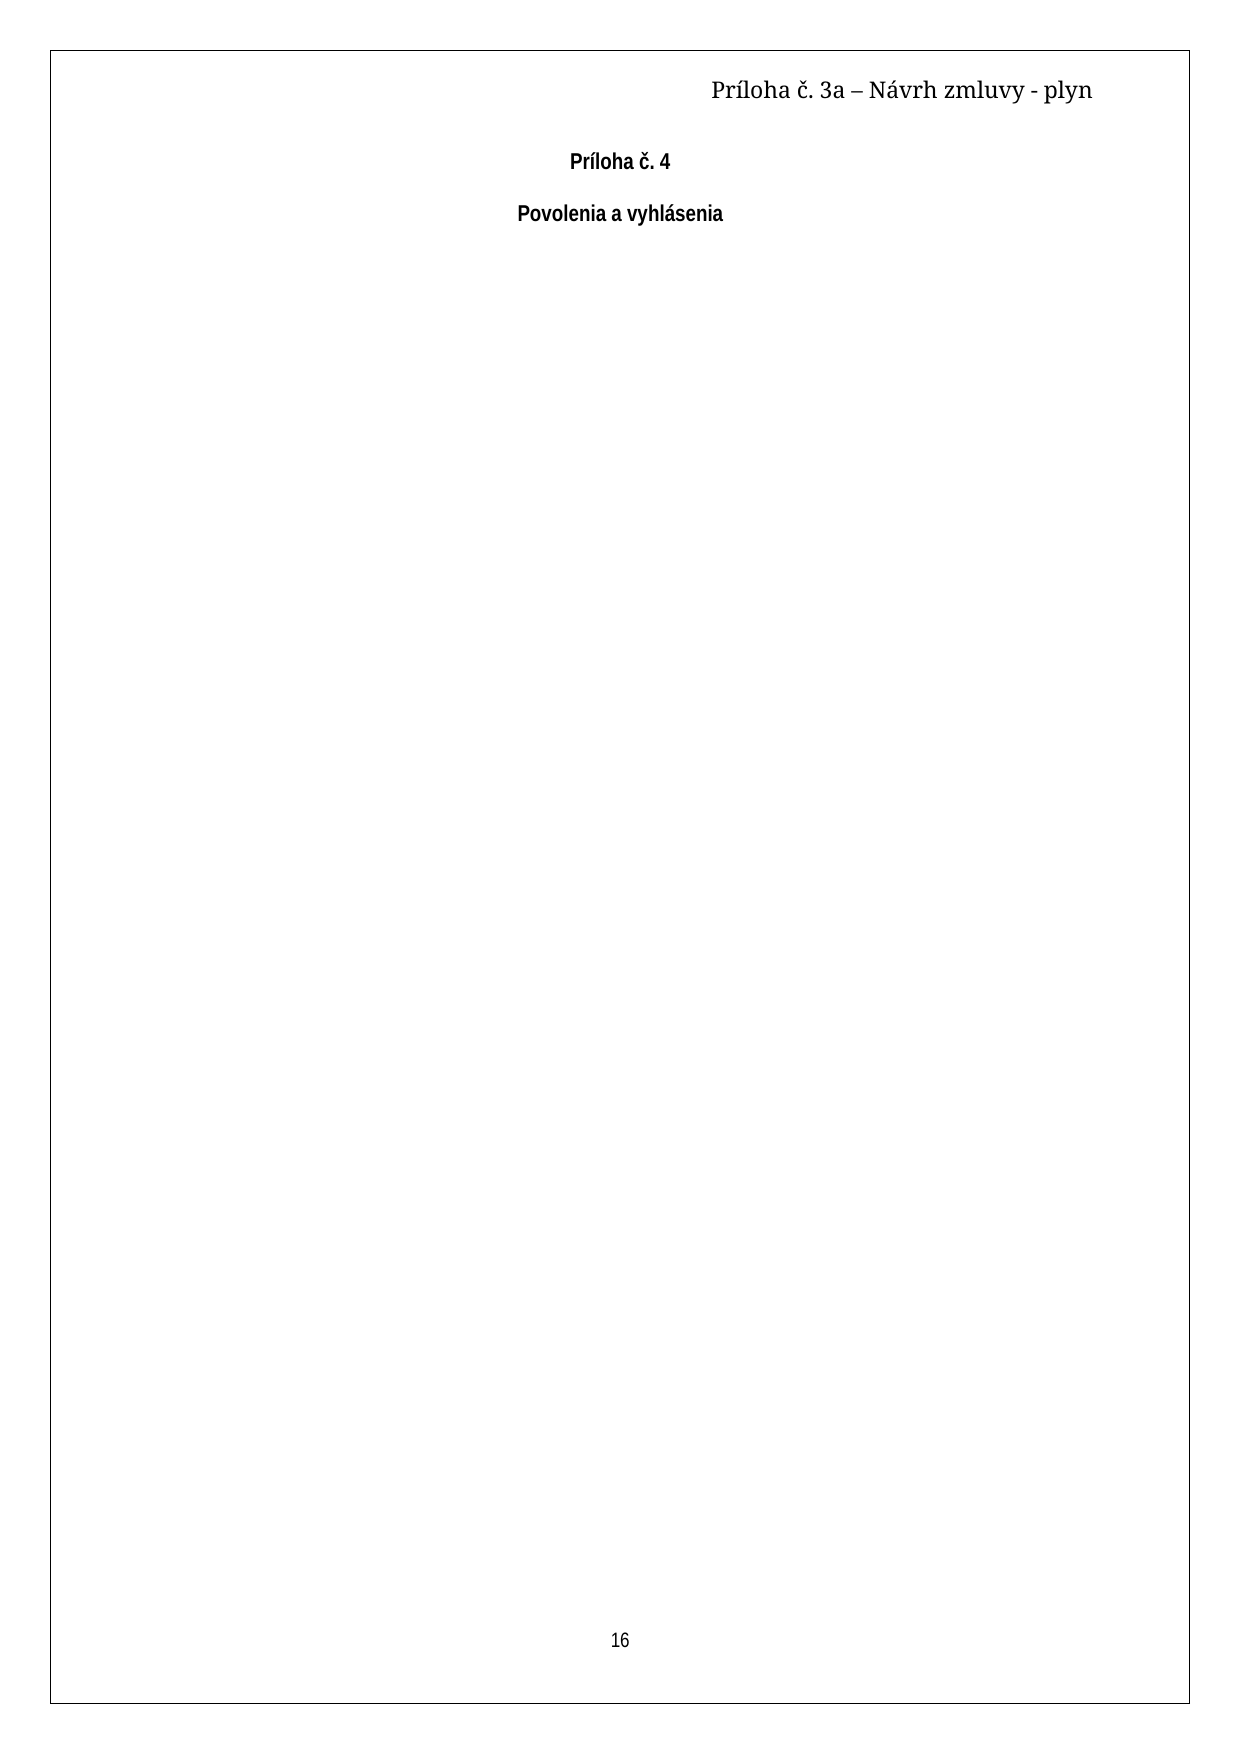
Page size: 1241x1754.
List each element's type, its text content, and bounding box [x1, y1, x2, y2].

text Príloha č. 4 [147, 148, 1093, 174]
text Povolenia a vyhlásenia [147, 200, 1093, 227]
